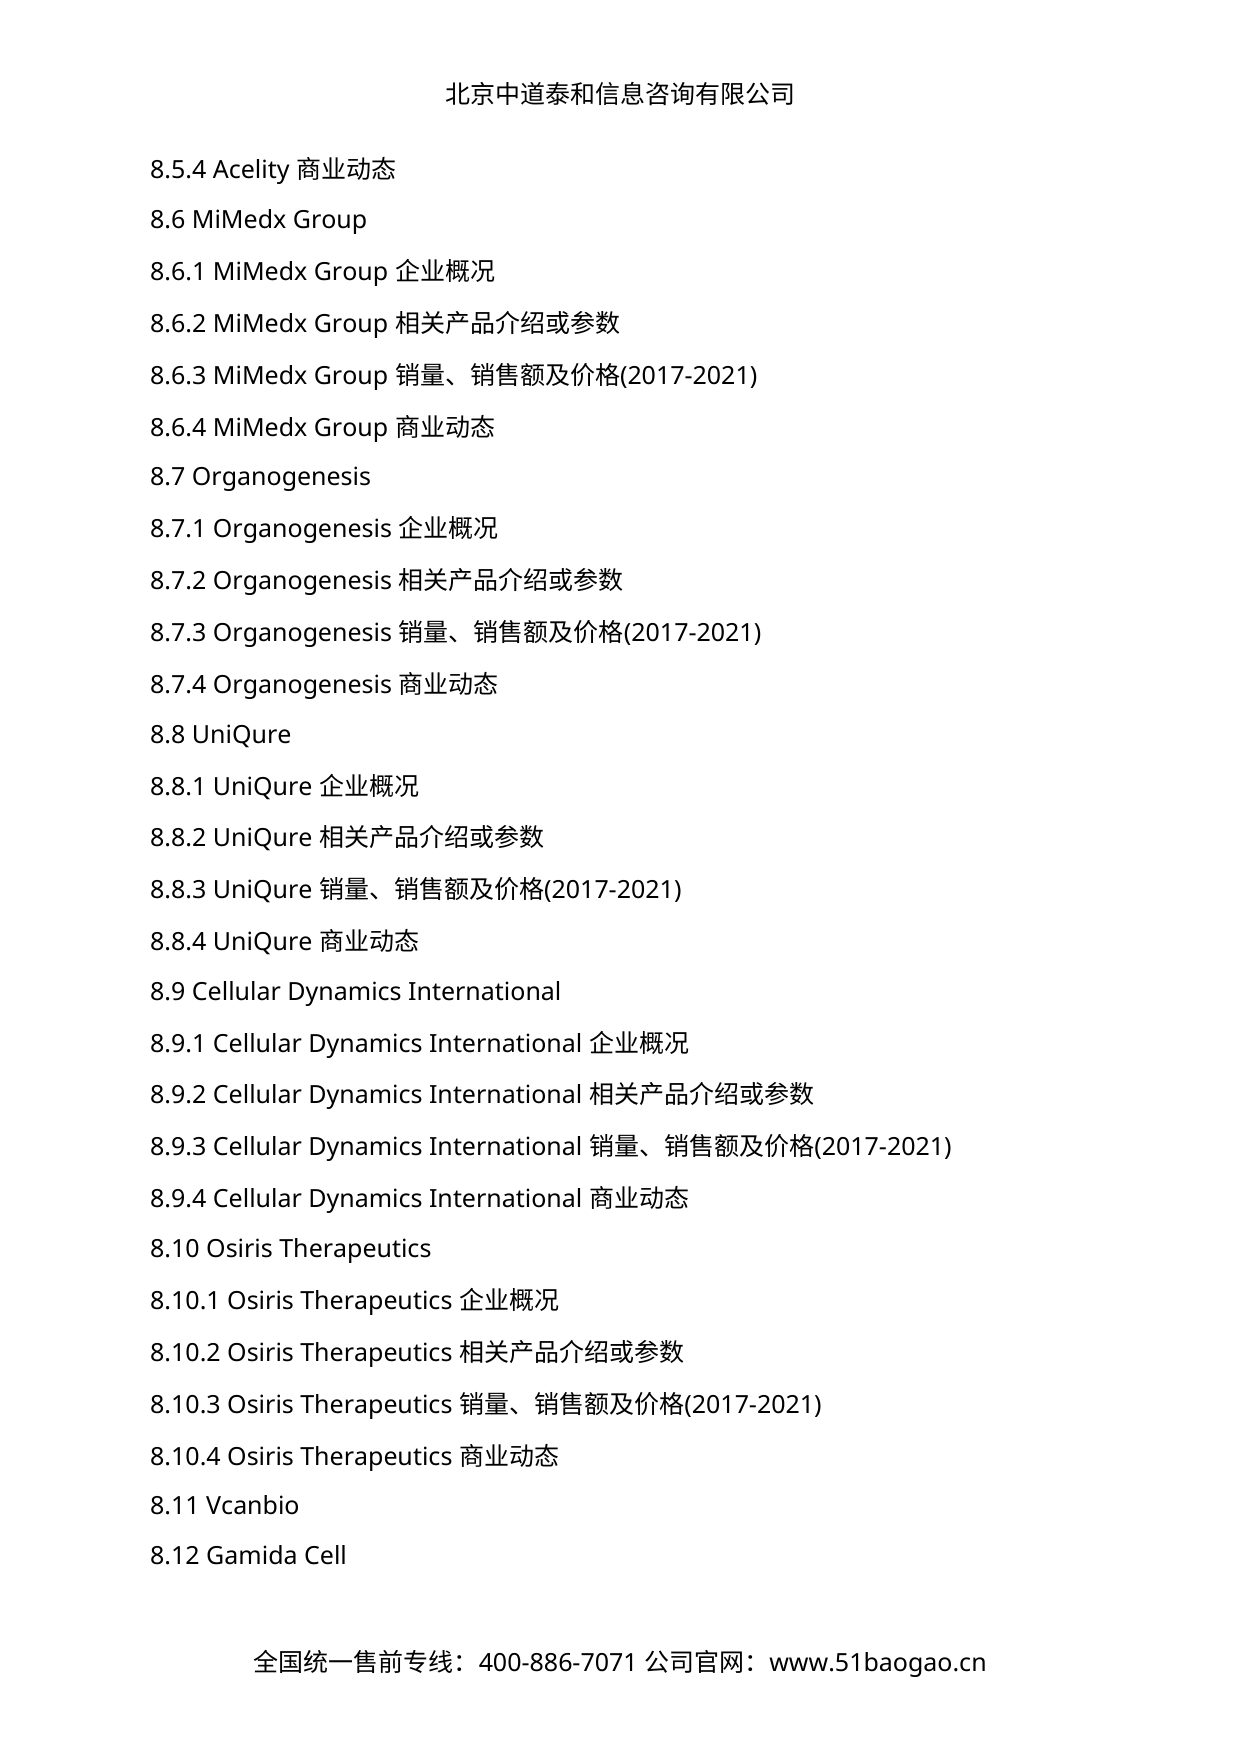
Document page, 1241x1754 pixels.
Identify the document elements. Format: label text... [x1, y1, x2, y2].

text 8.7.4 Organogenesis 商业动态 [150, 664, 1090, 701]
text 8.9.4 Cellular Dynamics International 商业动态 [150, 1179, 1090, 1215]
text 8.7.2 Organogenesis 相关产品介绍或参数 [150, 561, 1090, 597]
text 8.12 Gamida Cell [150, 1537, 1090, 1572]
text 8.6.4 MiMedx Group 商业动态 [150, 407, 1090, 443]
text 8.6.3 MiMedx Group 销量、销售额及价格(2017-2021) [150, 355, 1090, 392]
text 8.7.3 Organogenesis 销量、销售额及价格(2017-2021) [150, 612, 1090, 649]
text 8.10 Osiris Therapeutics [150, 1231, 1090, 1265]
text 8.7.1 Organogenesis 企业概况 [150, 509, 1090, 545]
text 8.10.2 Osiris Therapeutics 相关产品介绍或参数 [150, 1332, 1090, 1368]
text 8.8.3 UniQure 销量、销售额及价格(2017-2021) [150, 870, 1090, 906]
text 8.10.1 Osiris Therapeutics 企业概况 [150, 1280, 1090, 1317]
text 8.10.3 Osiris Therapeutics 销量、销售额及价格(2017-2021) [150, 1384, 1090, 1420]
text 8.6.2 MiMedx Group 相关产品介绍或参数 [150, 303, 1090, 340]
text 8.9.1 Cellular Dynamics International 企业概况 [150, 1023, 1090, 1059]
text 8.6 MiMedx Group [150, 202, 1090, 236]
text 8.6.1 MiMedx Group 企业概况 [150, 252, 1090, 288]
text 8.8 UniQure [150, 716, 1090, 750]
text 8.8.1 UniQure 企业概况 [150, 766, 1090, 802]
text 8.8.2 UniQure 相关产品介绍或参数 [150, 818, 1090, 854]
text 8.5.4 Acelity 商业动态 [150, 150, 1090, 186]
text 8.8.4 UniQure 商业动态 [150, 922, 1090, 958]
text 8.7 Organogenesis [150, 459, 1090, 493]
text 8.11 Vcanbio [150, 1488, 1090, 1522]
text 8.9.3 Cellular Dynamics International 销量、销售额及价格(2017-2021) [150, 1127, 1090, 1163]
text 8.9.2 Cellular Dynamics International 相关产品介绍或参数 [150, 1075, 1090, 1111]
text 8.9 Cellular Dynamics International [150, 973, 1090, 1007]
text 8.10.4 Osiris Therapeutics 商业动态 [150, 1436, 1090, 1472]
